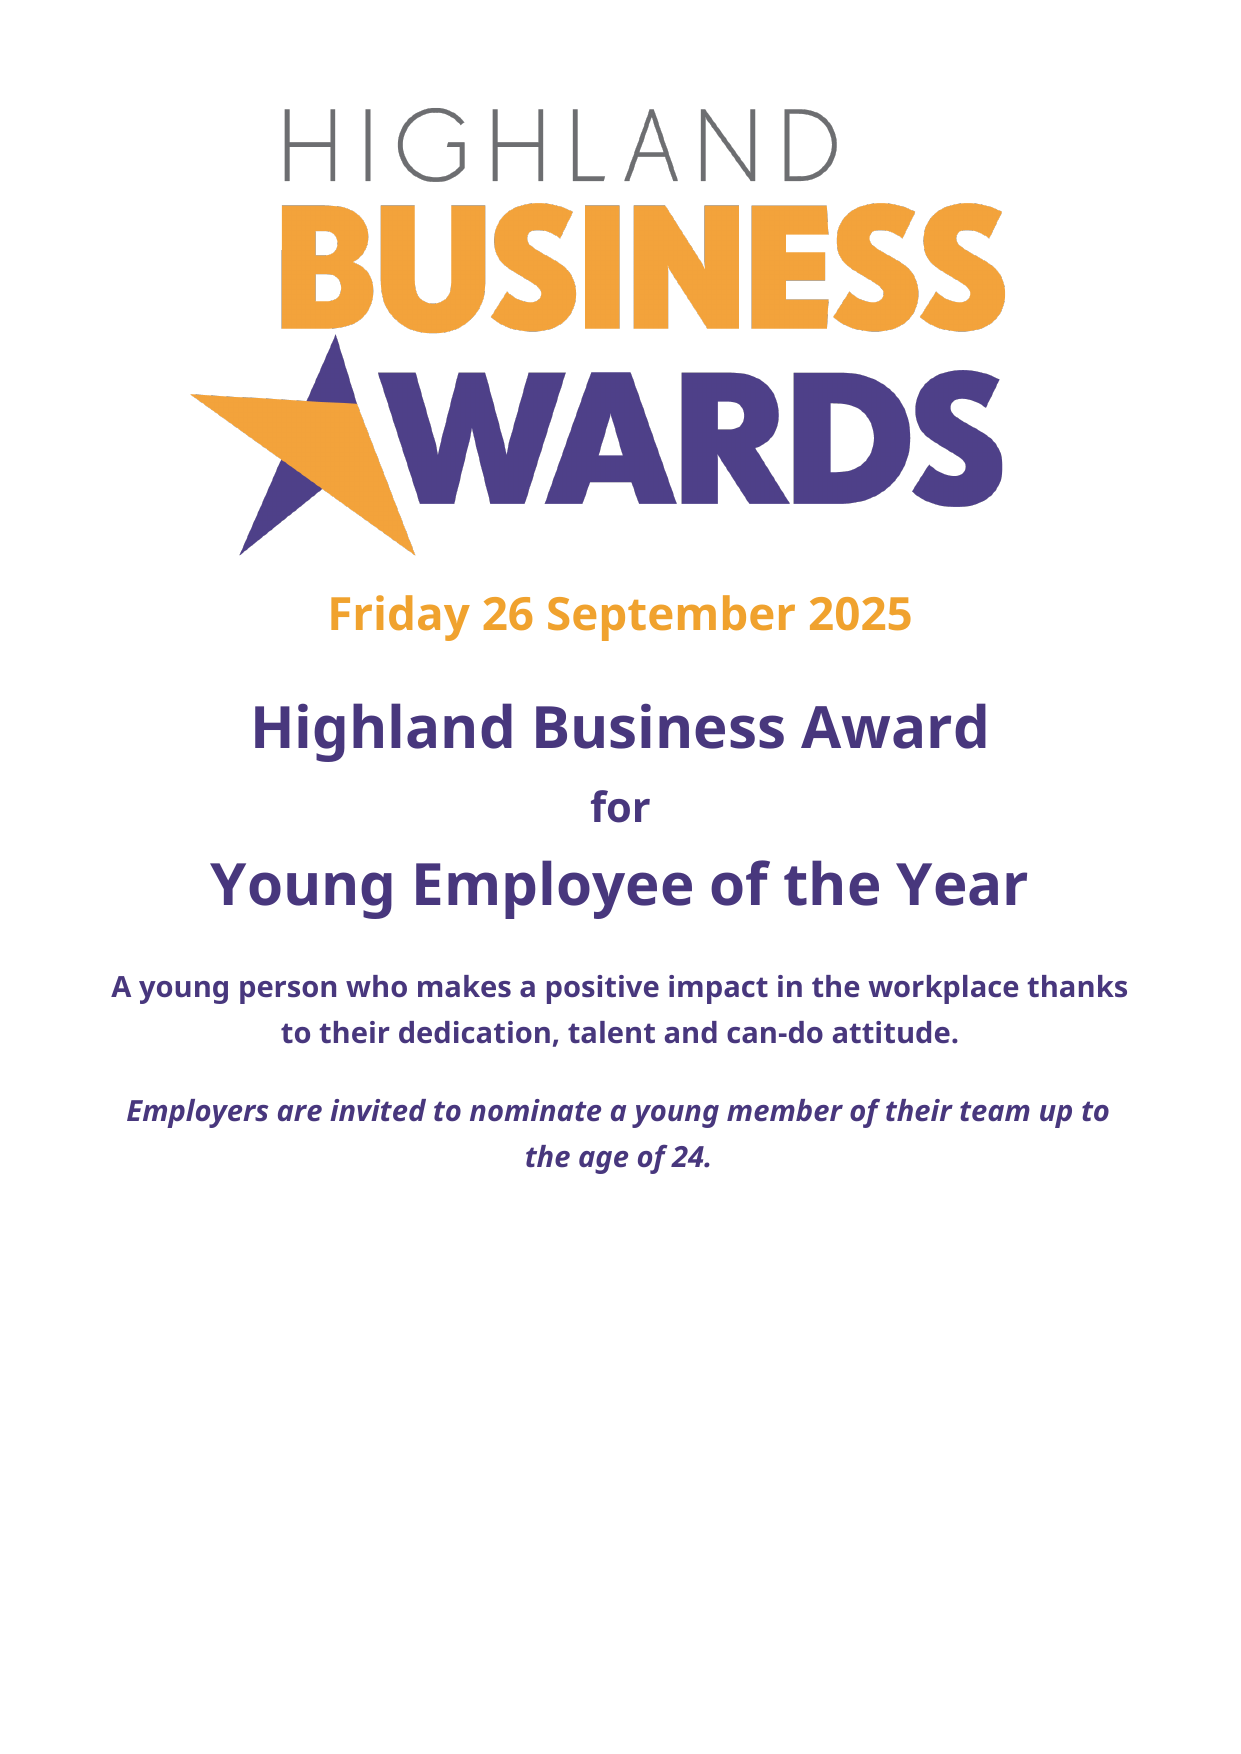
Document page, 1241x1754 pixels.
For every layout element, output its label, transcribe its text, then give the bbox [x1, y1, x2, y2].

text Highland Business Award [100, 686, 1140, 766]
text Employers are invited to nominate a young member of their team up to the age of 24. [100, 1091, 1140, 1176]
text for [100, 777, 1140, 834]
text Young Employee of the Year [100, 843, 1140, 922]
text A young person who makes a positive impact in the workplace thanks to their dedication, talent and can-do attitude. [100, 967, 1140, 1052]
picture [190, 88, 1050, 575]
text Friday 26 September 2025 [100, 582, 1140, 644]
